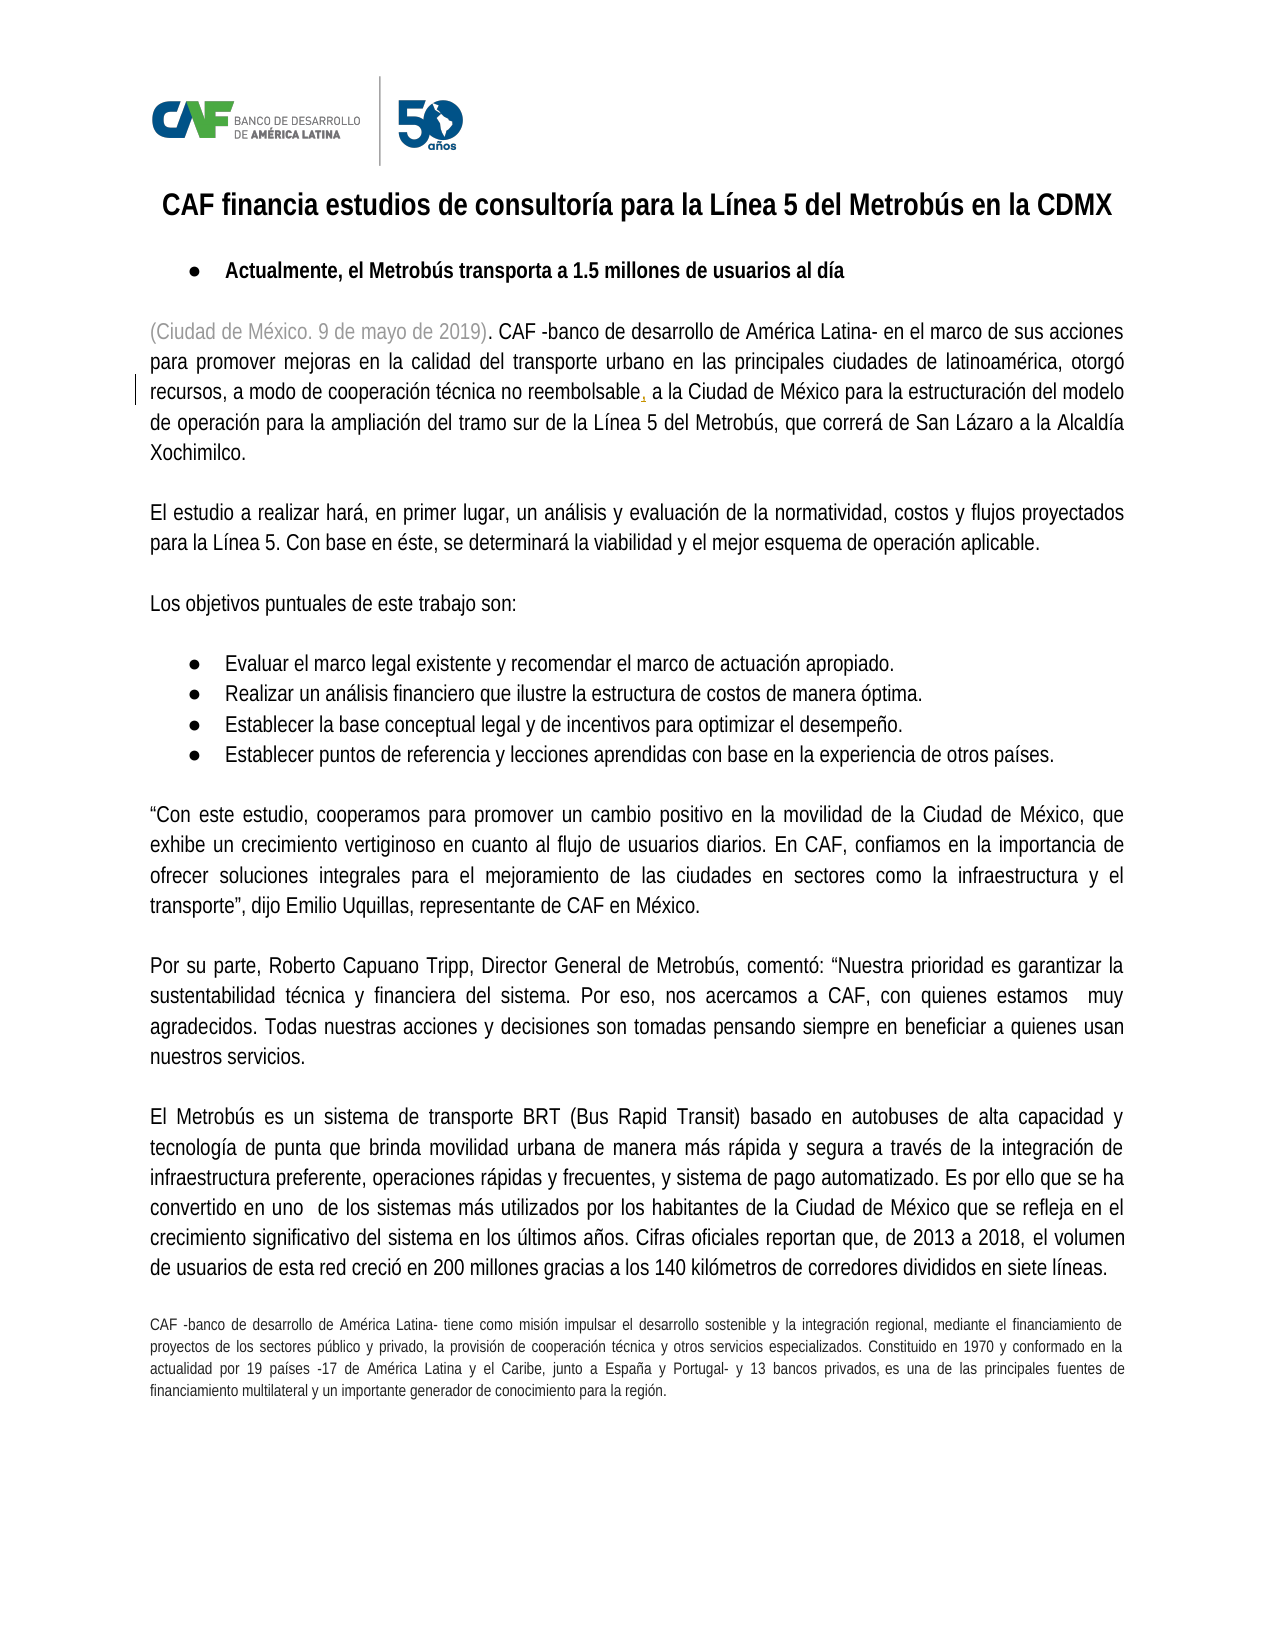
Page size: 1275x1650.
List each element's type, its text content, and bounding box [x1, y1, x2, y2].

picture [150, 75, 465, 168]
text Los objetivos puntuales de este trabajo son: [150, 590, 1125, 616]
text El estudio a realizar hará, en primer lugar, un análisis y evaluación de la normatividad, costos y flujos proyectados para la Línea 5. Con base en éste, se determinará la viabilidad y el mejor esquema de operación aplicable. [150, 499, 1125, 556]
list Realizar un análisis financiero que ilustre la estructura de costos de manera óptima. [187, 680, 1125, 707]
text “Con este estudio, cooperamos para promover un cambio positivo en la movilidad de la Ciudad de México, que exhibe un crecimiento vertiginoso en cuanto al flujo de usuarios diarios. En CAF, confiamos en la importancia de ofrecer soluciones integrales para el mejoramiento de las ciudades en sectores como la infraestructura y el transporte”, dijo Emilio Uquillas, representante de CAF en México. [150, 801, 1125, 918]
text El Metrobús es un sistema de transporte BRT (Bus Rapid Transit) basado en autobuses de alta capacidad y tecnología de punta que brinda movilidad urbana de manera más rápida y segura a través de la integración de infraestructura preferente, operaciones rápidas y frecuentes, y sistema de pago automatizado. Es por ello que se ha convertido en uno de los sistemas más utilizados por los habitantes de la Ciudad de México que se refleja en el crecimiento significativo del sistema en los últimos años. Cifras oficiales reportan que, de 2013 a 2018, el volumen de usuarios de esta red creció en 200 millones gracias a los 140 kilómetros de corredores divididos en siete líneas. [150, 1103, 1125, 1281]
list Actualmente, el Metrobús transporta a 1.5 millones de usuarios al día [187, 257, 1125, 284]
text CAF financia estudios de consultoría para la Línea 5 del Metrobús en la CDMX [150, 186, 1125, 222]
list Establecer puntos de referencia y lecciones aprendidas con base en la experiencia de otros países. [187, 741, 1125, 767]
text CAF -banco de desarrollo de América Latina- tiene como misión impulsar el desarrollo sostenible y la integración regional, mediante el financiamiento de proyectos de los sectores público y privado, la provisión de cooperación técnica y otros servicios especializados. Constituido en 1970 y conformado en la actualidad por 19 países -17 de América Latina y el Caribe, junto a España y Portugal- y 13 bancos privados, es una de las principales fuentes de financiamiento multilateral y un importante generador de conocimiento para la región. [150, 1315, 1125, 1400]
list Evaluar el marco legal existente y recomendar el marco de actuación apropiado. [187, 650, 1125, 677]
text (Ciudad de México. 9 de mayo de 2019). CAF -banco de desarrollo de América Latina- en el marco de sus acciones para promover mejoras en la calidad del transporte urbano en las principales ciudades de latinoamérica, otorgó recursos, a modo de cooperación técnica no reembolsable a la Ciudad de México para la estructuración del modelo de operación para la ampliación del tramo sur de la Línea 5 del Metrobús, que correrá de San Lázaro a la Alcaldía Xochimilco. [150, 318, 1125, 465]
list Establecer la base conceptual legal y de incentivos para optimizar el desempeño. [187, 711, 1125, 737]
text Por su parte, Roberto Capuano Tripp, Director General de Metrobús, comentó: “Nuestra prioridad es garantizar la sustentabilidad técnica y financiera del sistema. Por eso, nos acercamos a CAF, con quienes estamos muy agradecidos. Todas nuestras acciones y decisiones son tomadas pensando siempre en beneficiar a quienes usan nuestros servicios. [150, 952, 1125, 1069]
